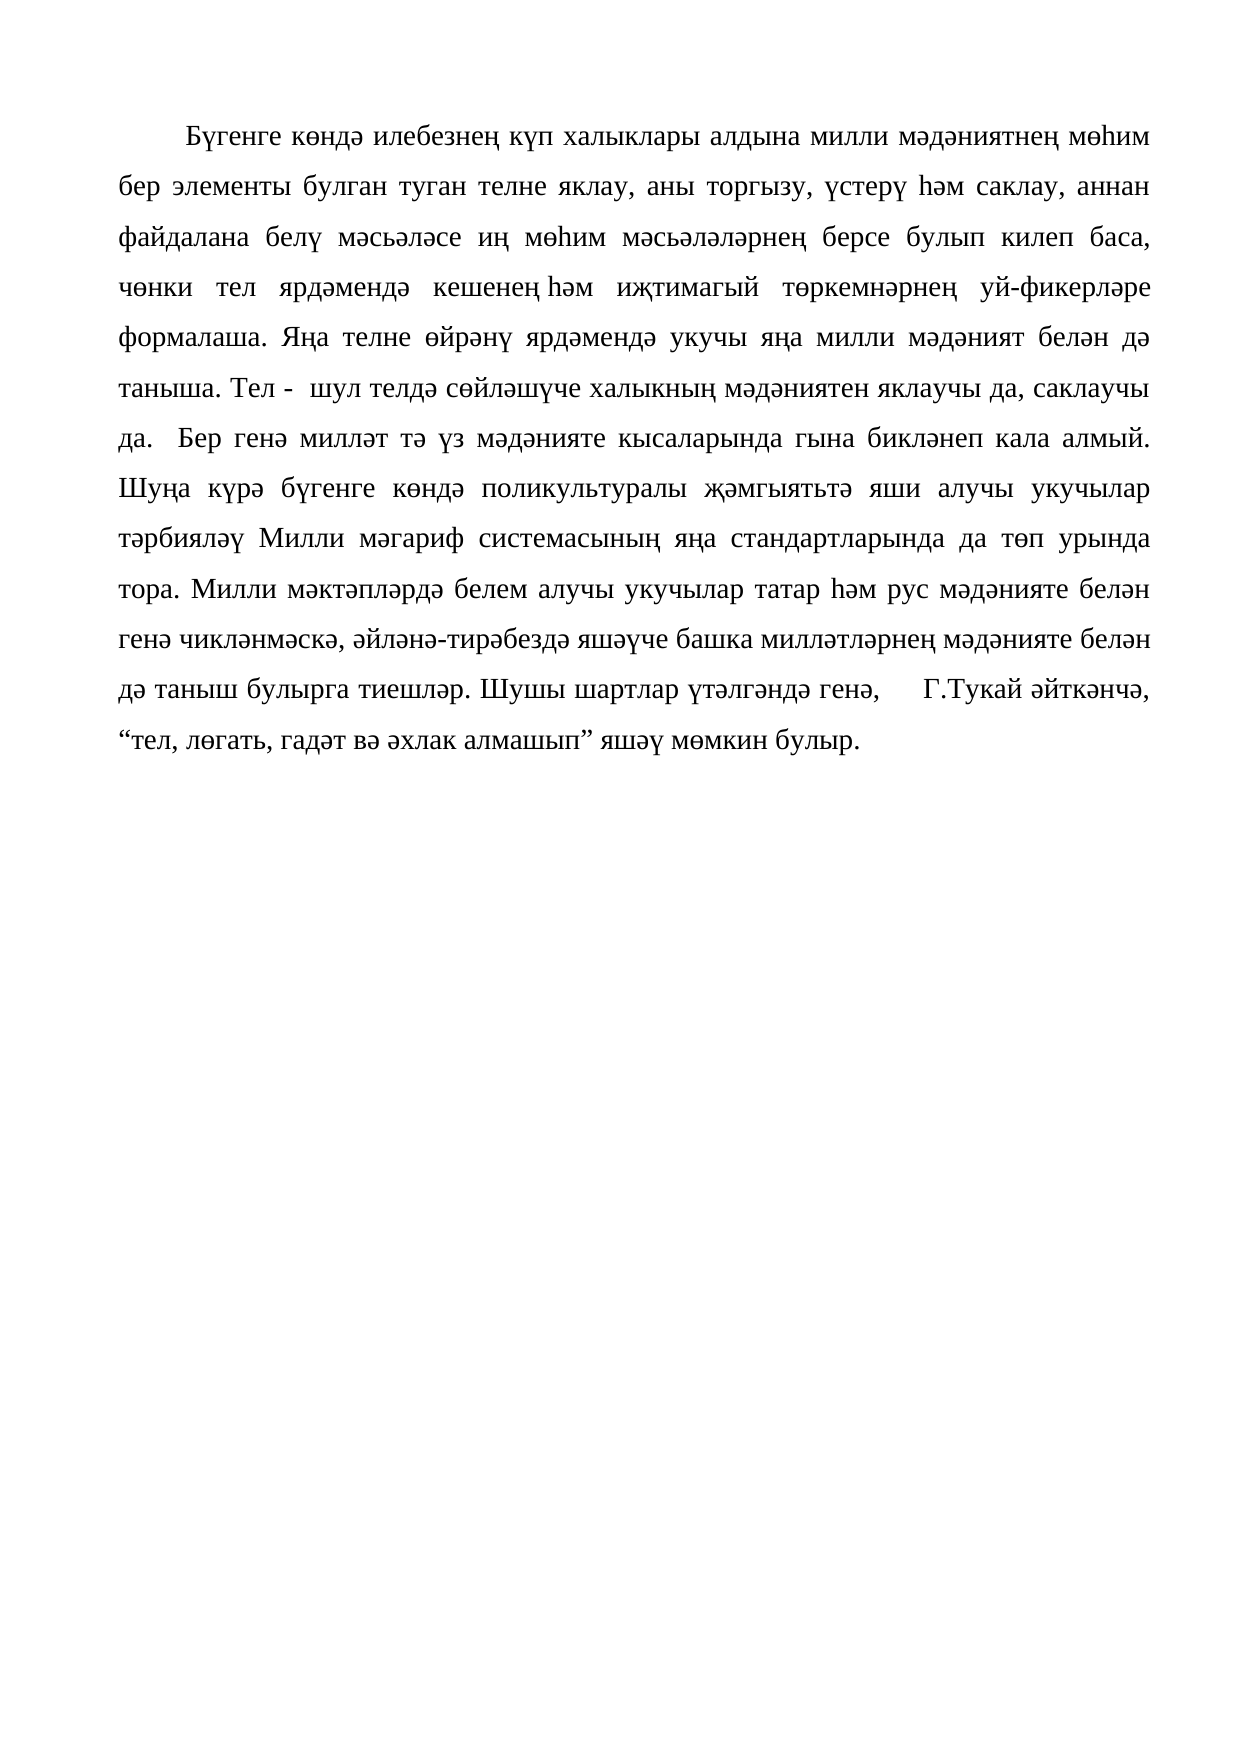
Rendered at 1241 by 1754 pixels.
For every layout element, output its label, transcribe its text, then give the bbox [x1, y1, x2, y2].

text Бүгенге көндә илебезнең күп халыклары алдына милли мәдәниятнең мөһим бер элементы булган туган телне яклау, аны торгызу, үстерү һәм саклау, аннан файдалана белү мәсьәләсе иң мөһим мәсьәләләрнең берсе булып килеп баса, чөнки тел ярдәмендә кешенең һәм иҗтимагый төркемнәрнең уй-фикерләре формалаша. Яңа телне өйрәнү ярдәмендә укучы яңа милли мәдәният белән дә таныша. Тел - шул телдә сөйләшүче халыкның мәдәниятен яклаучы да, саклаучы да. Бер генә милләт тә үз мәдәнияте кысаларында гына бикләнеп кала алмый. Шуңа күрә бүгенге көндә поликультуралы җәмгыятьтә яши алучы укучылар тәрбияләү Милли мәгариф системасының яңа стандартларында да төп урында тора. Милли мәктәпләрдә белем алучы укучылар татар һәм рус мәдәнияте белән генә чикләнмәскә, әйләнә-тирәбездә яшәүче башка милләтләрнең мәдәнияте белән дә таныш булырга тиешләр. Шушы шартлар үтәлгәндә генә, Г.Тукай әйткәнчә, “тел, лөгать, гадәт вә әхлак алмашып” яшәү мөмкин булыр. [118, 118, 1152, 755]
